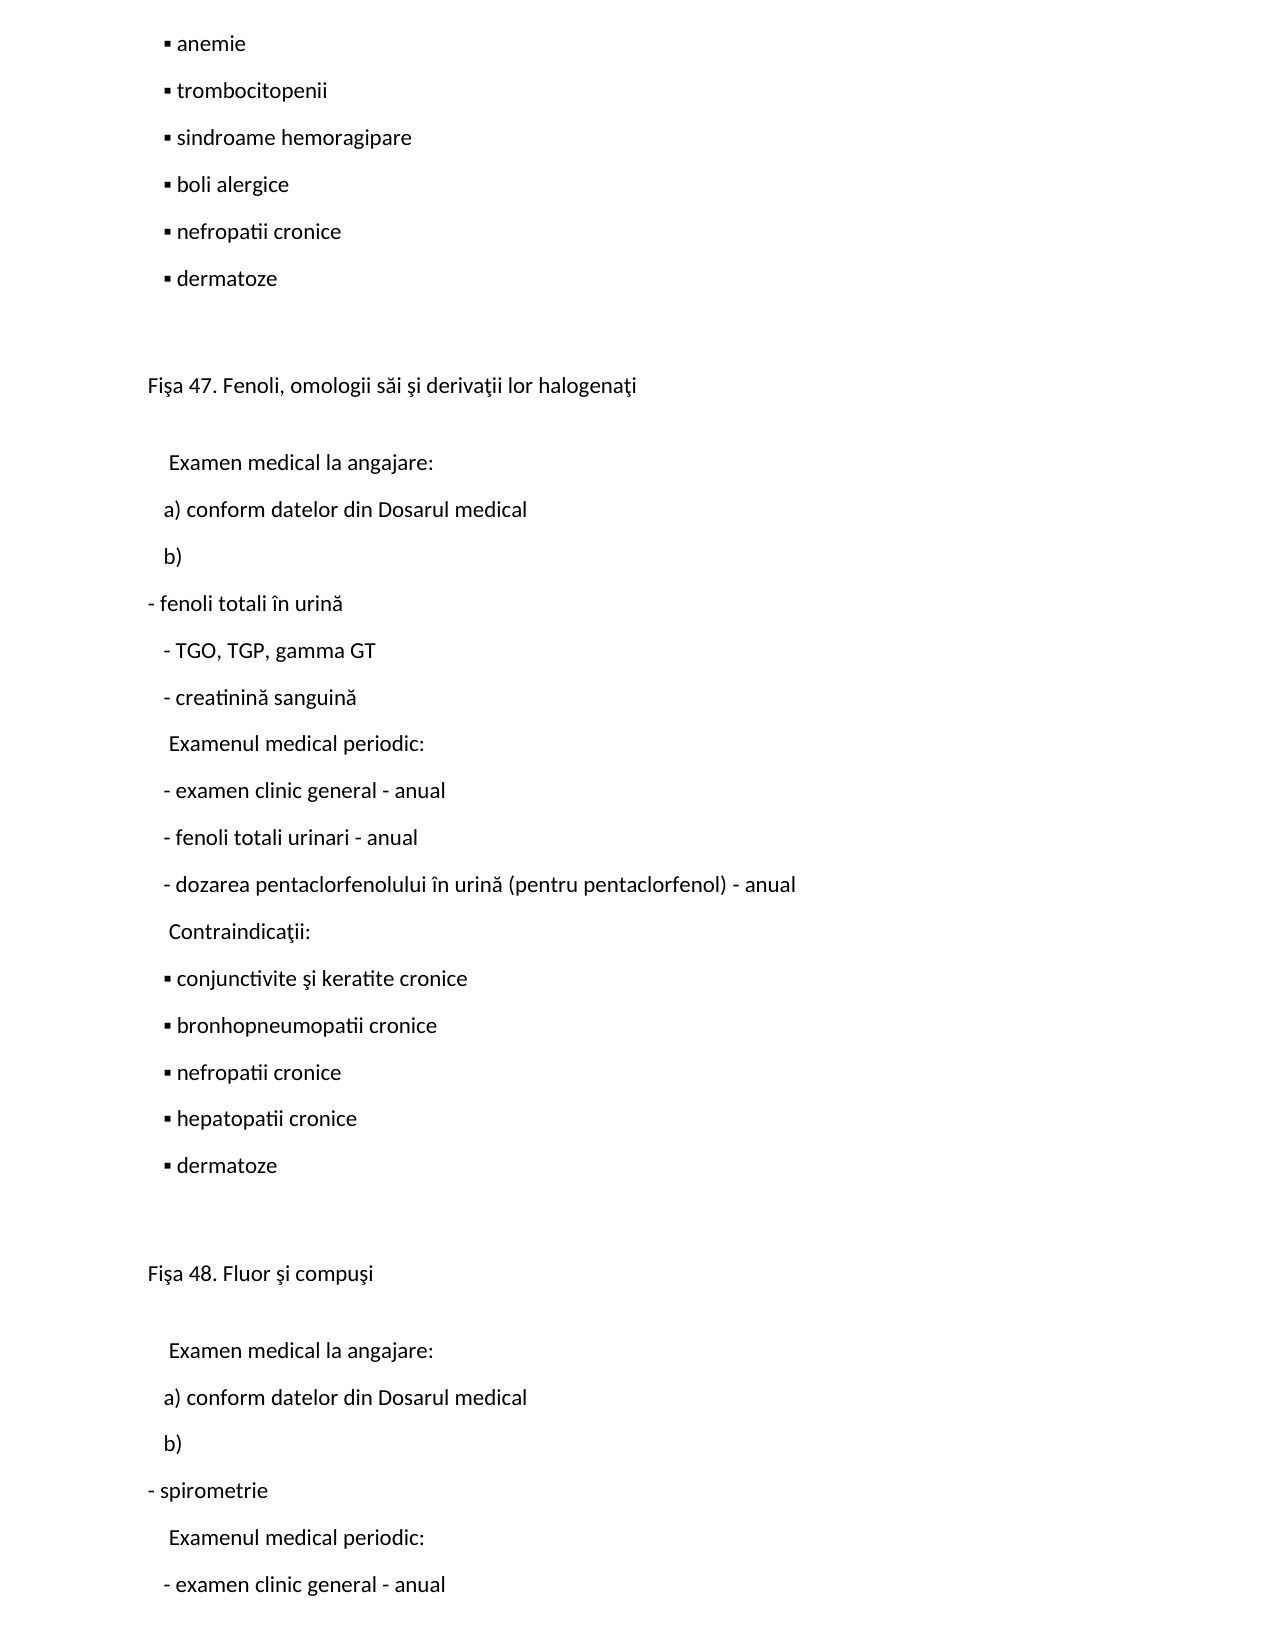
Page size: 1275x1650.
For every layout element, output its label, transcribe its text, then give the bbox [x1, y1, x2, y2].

text - dozarea pentaclorfenolului în urină (pentru pentaclorfenol) - anual [148, 870, 1216, 898]
text - TGO, TGP, gamma GT [148, 636, 1216, 664]
text - examen clinic general - anual [148, 1570, 1216, 1598]
text ▪ conjunctivite şi keratite cronice [148, 964, 1216, 992]
text - fenoli totali urinari - anual [148, 823, 1216, 851]
text ▪ trombocitopenii [148, 76, 1216, 104]
text - spirometrie [148, 1476, 1216, 1504]
text Examen medical la angajare: [148, 1336, 1216, 1364]
text ▪ sindroame hemoragipare [148, 123, 1216, 151]
text ▪ nefropatii cronice [148, 1058, 1216, 1086]
text ▪ hepatopatii cronice [148, 1104, 1216, 1133]
text Examen medical la angajare: [148, 448, 1216, 476]
text b) [148, 1429, 1216, 1458]
text - examen clinic general - anual [148, 776, 1216, 804]
text Contraindicaţii: [148, 917, 1216, 945]
text - creatinină sanguină [148, 683, 1216, 711]
text Examenul medical periodic: [148, 729, 1216, 758]
text ▪ anemie [148, 29, 1216, 58]
text ▪ nefropatii cronice [148, 217, 1216, 245]
text ▪ dermatoze [148, 264, 1216, 352]
text ▪ boli alergice [148, 170, 1216, 198]
text a) conform datelor din Dosarul medical [148, 1383, 1216, 1411]
text ▪ dermatoze [148, 1151, 1216, 1240]
text Fişa 48. Fluor şi compuşi [148, 1259, 1216, 1317]
text ▪ bronhopneumopatii cronice [148, 1011, 1216, 1039]
text Fişa 47. Fenoli, omologii săi şi derivaţii lor halogenaţi [148, 371, 1216, 429]
text b) [148, 542, 1216, 570]
text Examenul medical periodic: [148, 1523, 1216, 1551]
text a) conform datelor din Dosarul medical [148, 495, 1216, 523]
text - fenoli totali în urină [148, 589, 1216, 617]
